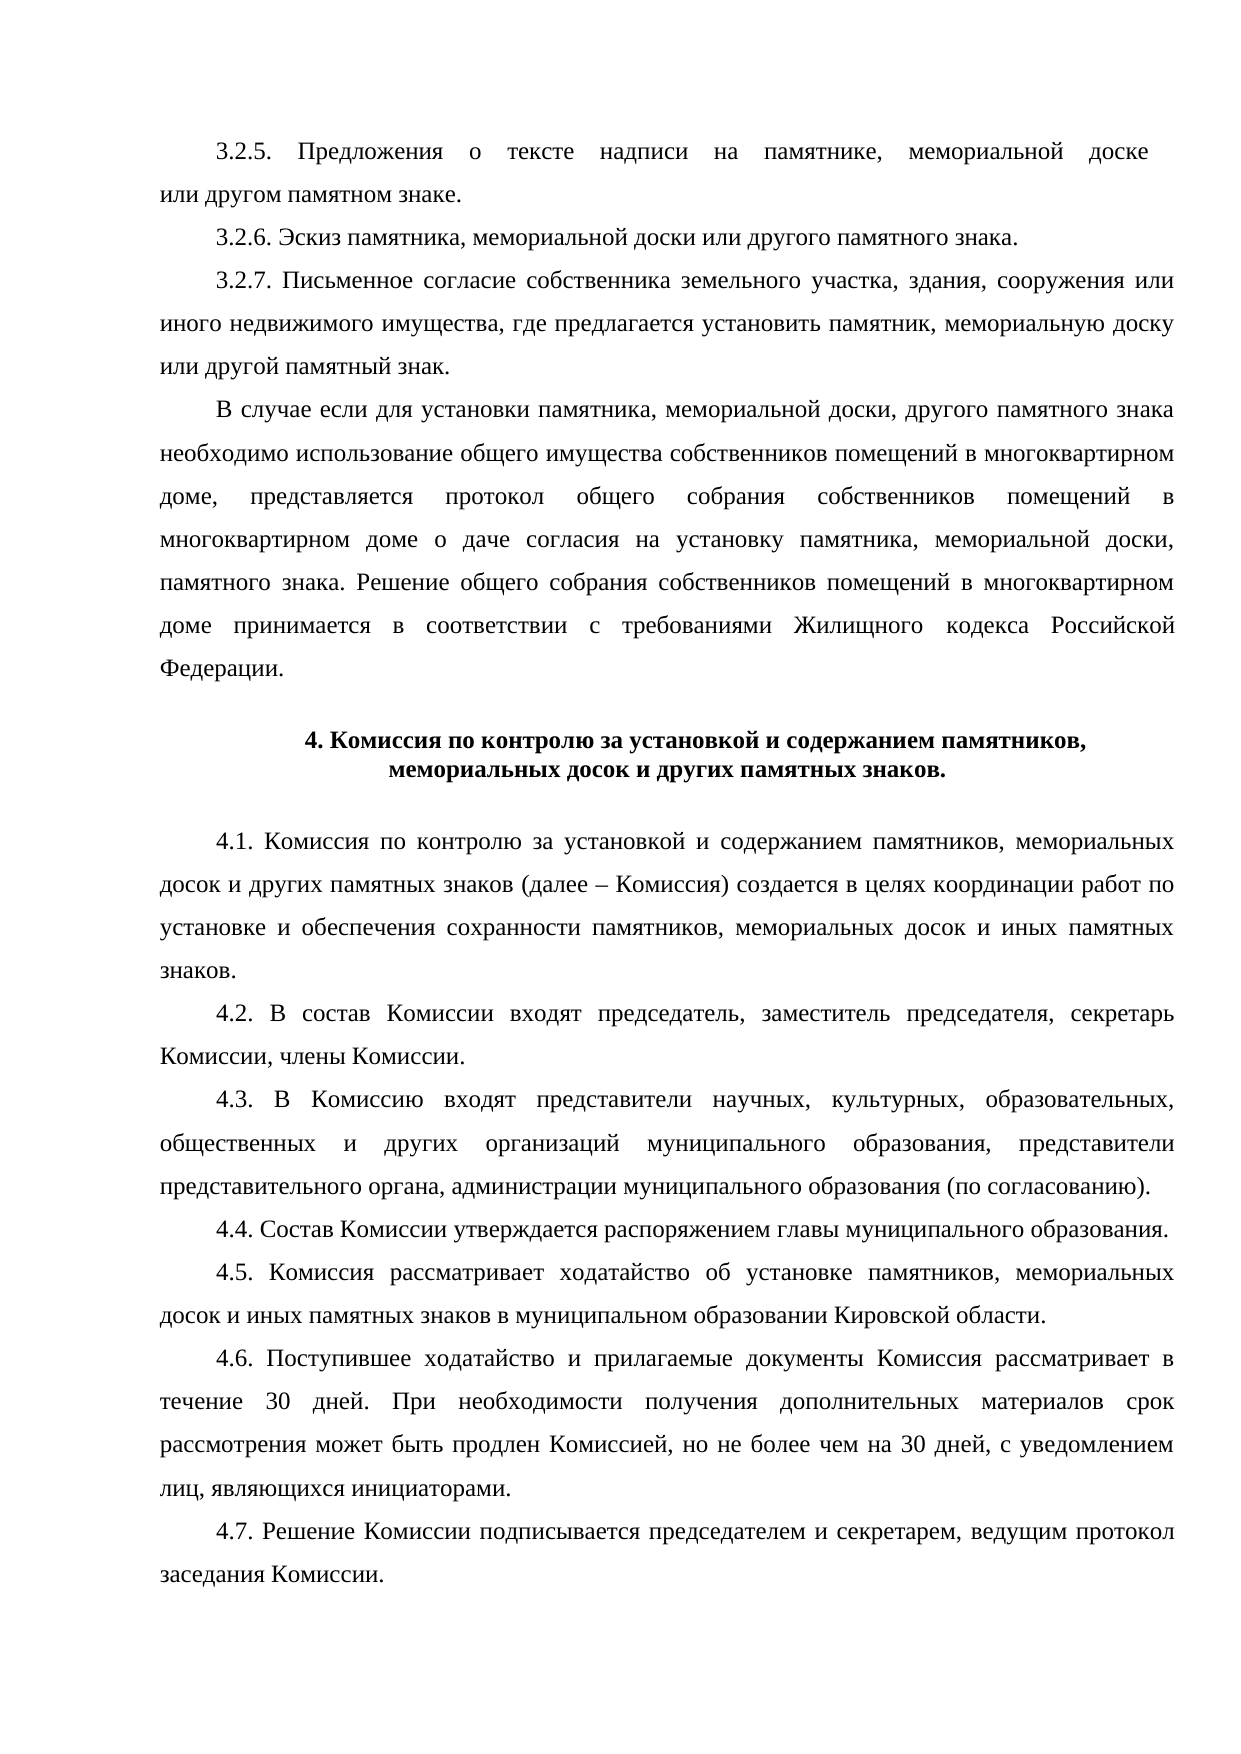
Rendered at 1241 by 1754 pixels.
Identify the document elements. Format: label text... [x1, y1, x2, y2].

text 4.2. В состав Комиссии входят председатель, заместитель председателя, секретарь Комиссии, члены Комиссии. [159, 998, 1175, 1070]
text 4.4. Состав Комиссии утверждается распоряжением главы муниципального образования. [159, 1214, 1175, 1243]
text 4.1. Комиссия по контролю за установкой и содержанием памятников, мемориальных досок и других памятных знаков (далее – Комиссия) создается в целях координации работ по установке и обеспечения сохранности памятников, мемориальных досок и иных памятных знаков. [159, 826, 1175, 984]
text В случае если для установки памятника, мемориальной доски, другого памятного знака необходимо использование общего имущества собственников помещений в многоквартирном доме, представляется протокол общего собрания собственников помещений в многоквартирном доме о даче согласия на установку памятника, мемориальной доски, памятного знака. Решение общего собрания собственников помещений в многоквартирном доме принимается в соответствии с требованиями Жилищного кодекса Российской Федерации. [159, 394, 1175, 682]
text 4.3. В Комиссию входят представители научных, культурных, образовательных, общественных и других организаций муниципального образования, представители представительного органа, администрации муниципального образования (по согласованию). [159, 1084, 1175, 1199]
text 3.2.7. Письменное согласие собственника земельного участка, здания, сооружения или иного недвижимого имущества, где предлагается установить памятник, мемориальную доску или другой памятный знак. [159, 265, 1175, 380]
text 4.6. Поступившее ходатайство и прилагаемые документы Комиссия рассматривает в течение 30 дней. При необходимости получения дополнительных материалов срок рассмотрения может быть продлен Комиссией, но не более чем на 30 дней, с уведомлением лиц, являющихся инициаторами. [159, 1343, 1175, 1501]
text 4.5. Комиссия рассматривает ходатайство об установке памятников, мемориальных досок и иных памятных знаков в муниципальном образовании Кировской области. [159, 1257, 1175, 1329]
text 4.7. Решение Комиссии подписывается председателем и секретарем, ведущим протокол заседания Комиссии. [159, 1516, 1175, 1588]
text 4. Комиссия по контролю за установкой и содержанием памятников, мемориальных досок и других памятных знаков. [159, 725, 1175, 783]
text 3.2.5. Предложения о тексте надписи на памятнике, мемориальной доске или другом памятном знаке. [159, 136, 1175, 208]
text 3.2.6. Эскиз памятника, мемориальной доски или другого памятного знака. [159, 222, 1175, 251]
